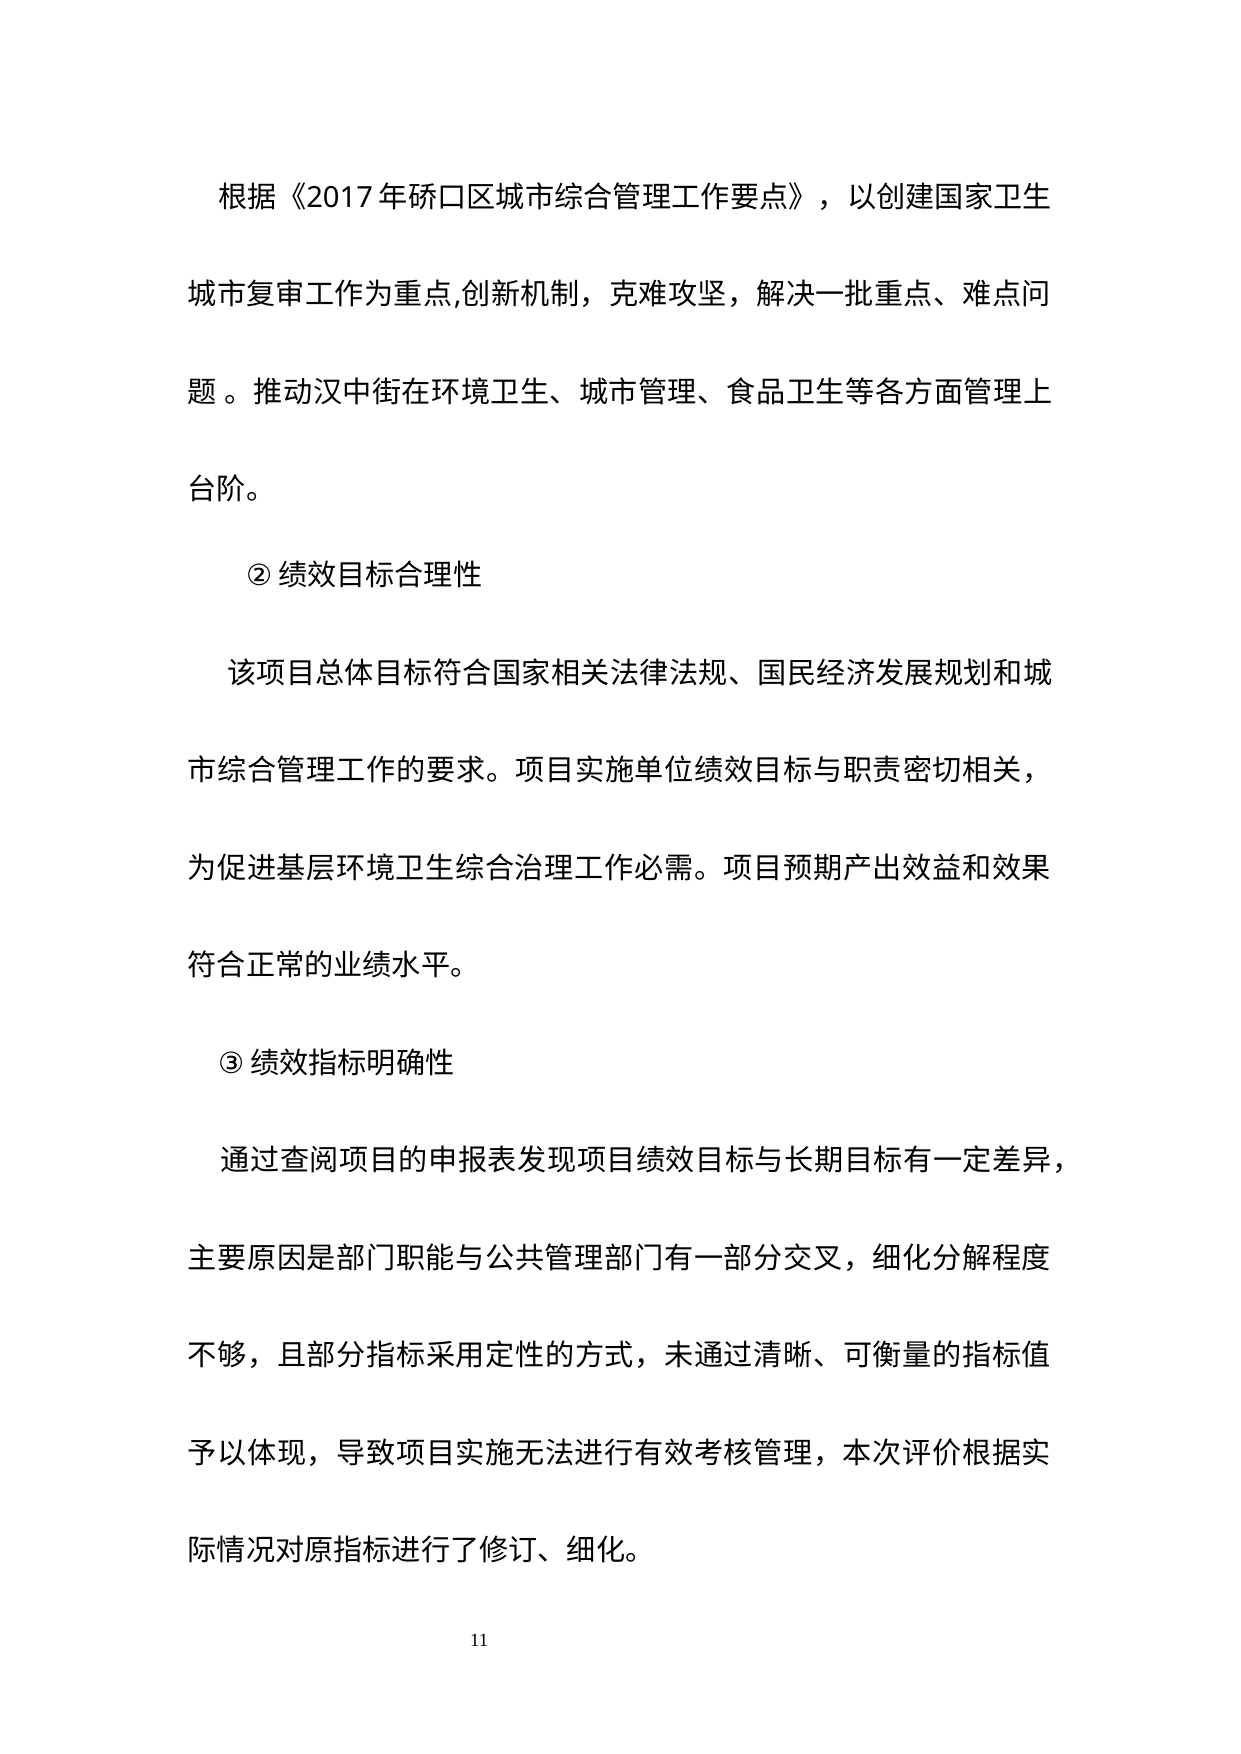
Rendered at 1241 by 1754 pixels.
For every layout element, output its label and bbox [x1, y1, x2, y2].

text [187, 162, 1053, 519]
text [187, 541, 1053, 1581]
